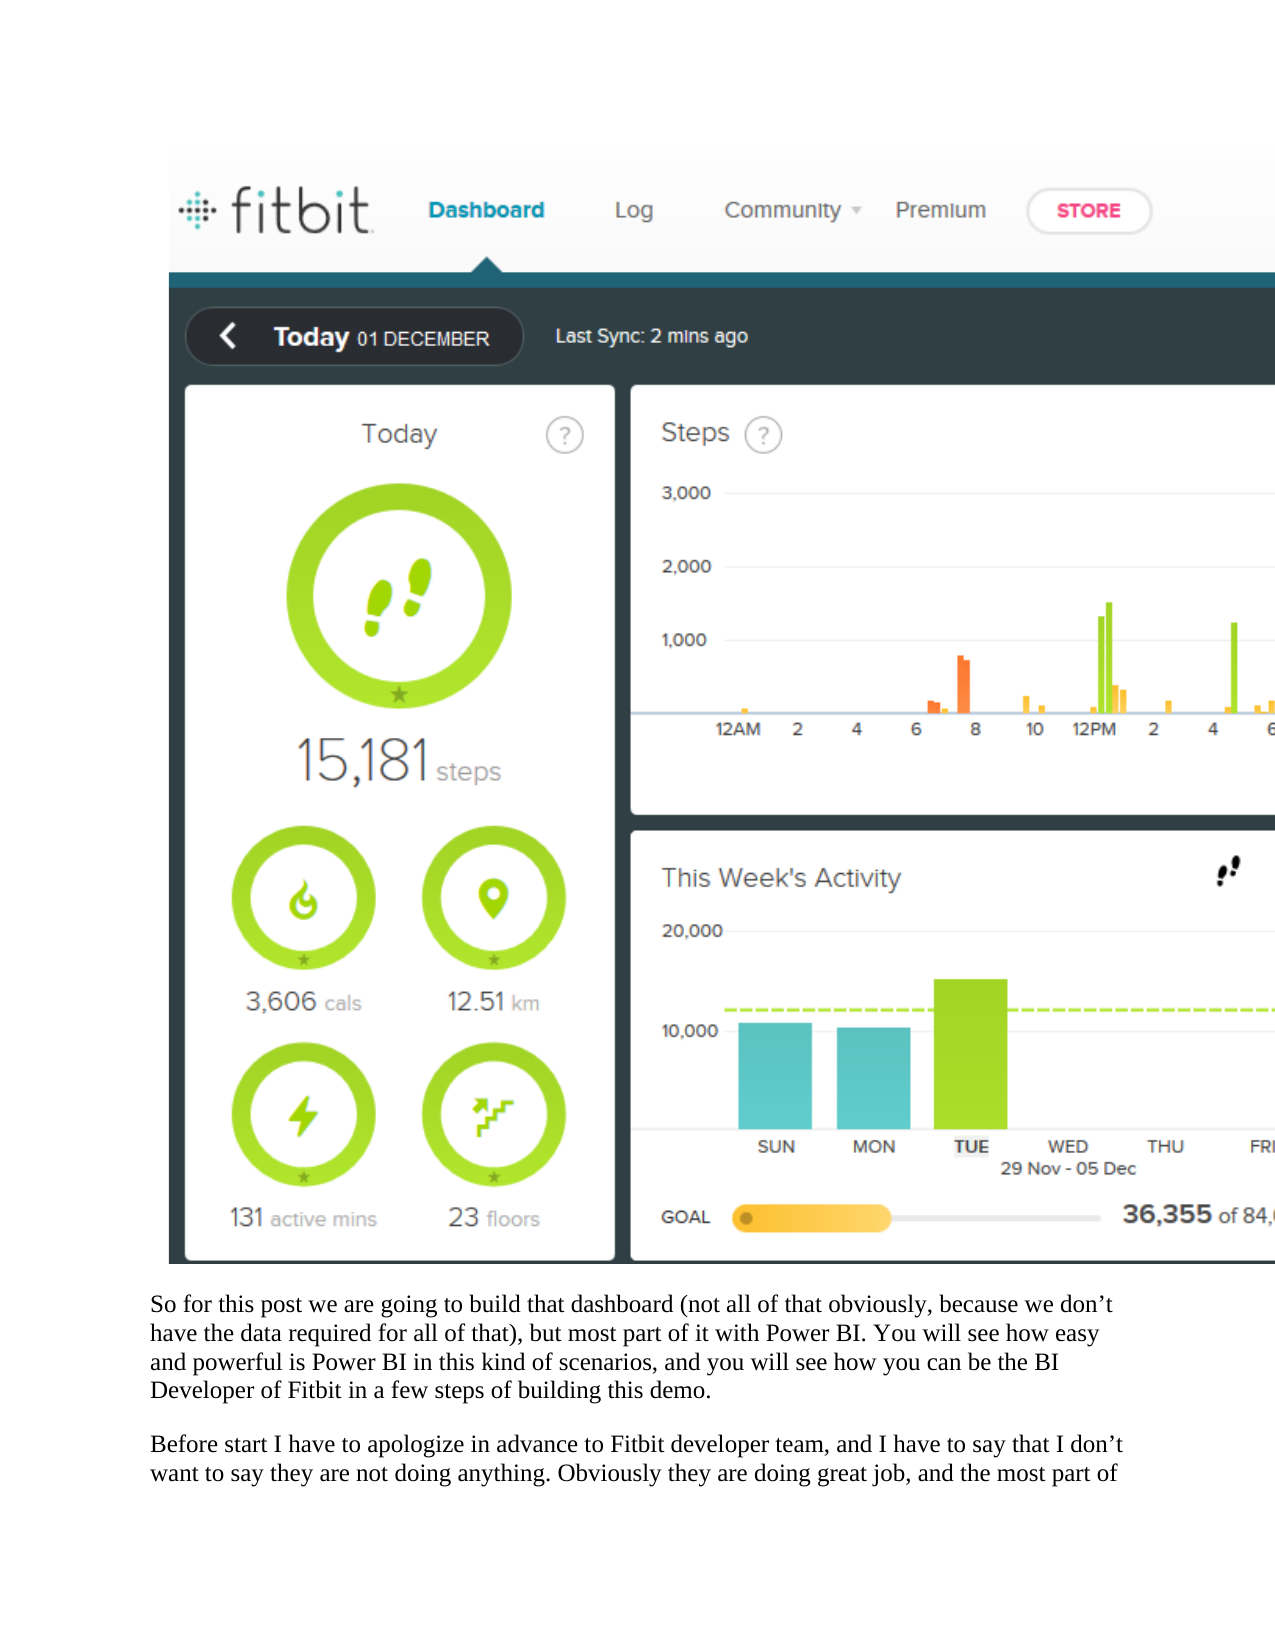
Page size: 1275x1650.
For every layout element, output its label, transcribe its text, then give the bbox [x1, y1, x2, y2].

picture [168, 150, 1275, 1264]
text So for this post we are going to build that dashboard (not all of that obviously, because we don’t have the data required for all of that), but most part of it with Power BI. You will see how easy and powerful is Power BI in this kind of scenarios, and you will see how you can be the BI Developer of Fitbit in a few steps of building this demo. [150, 1289, 1125, 1404]
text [150, 1429, 1125, 1487]
